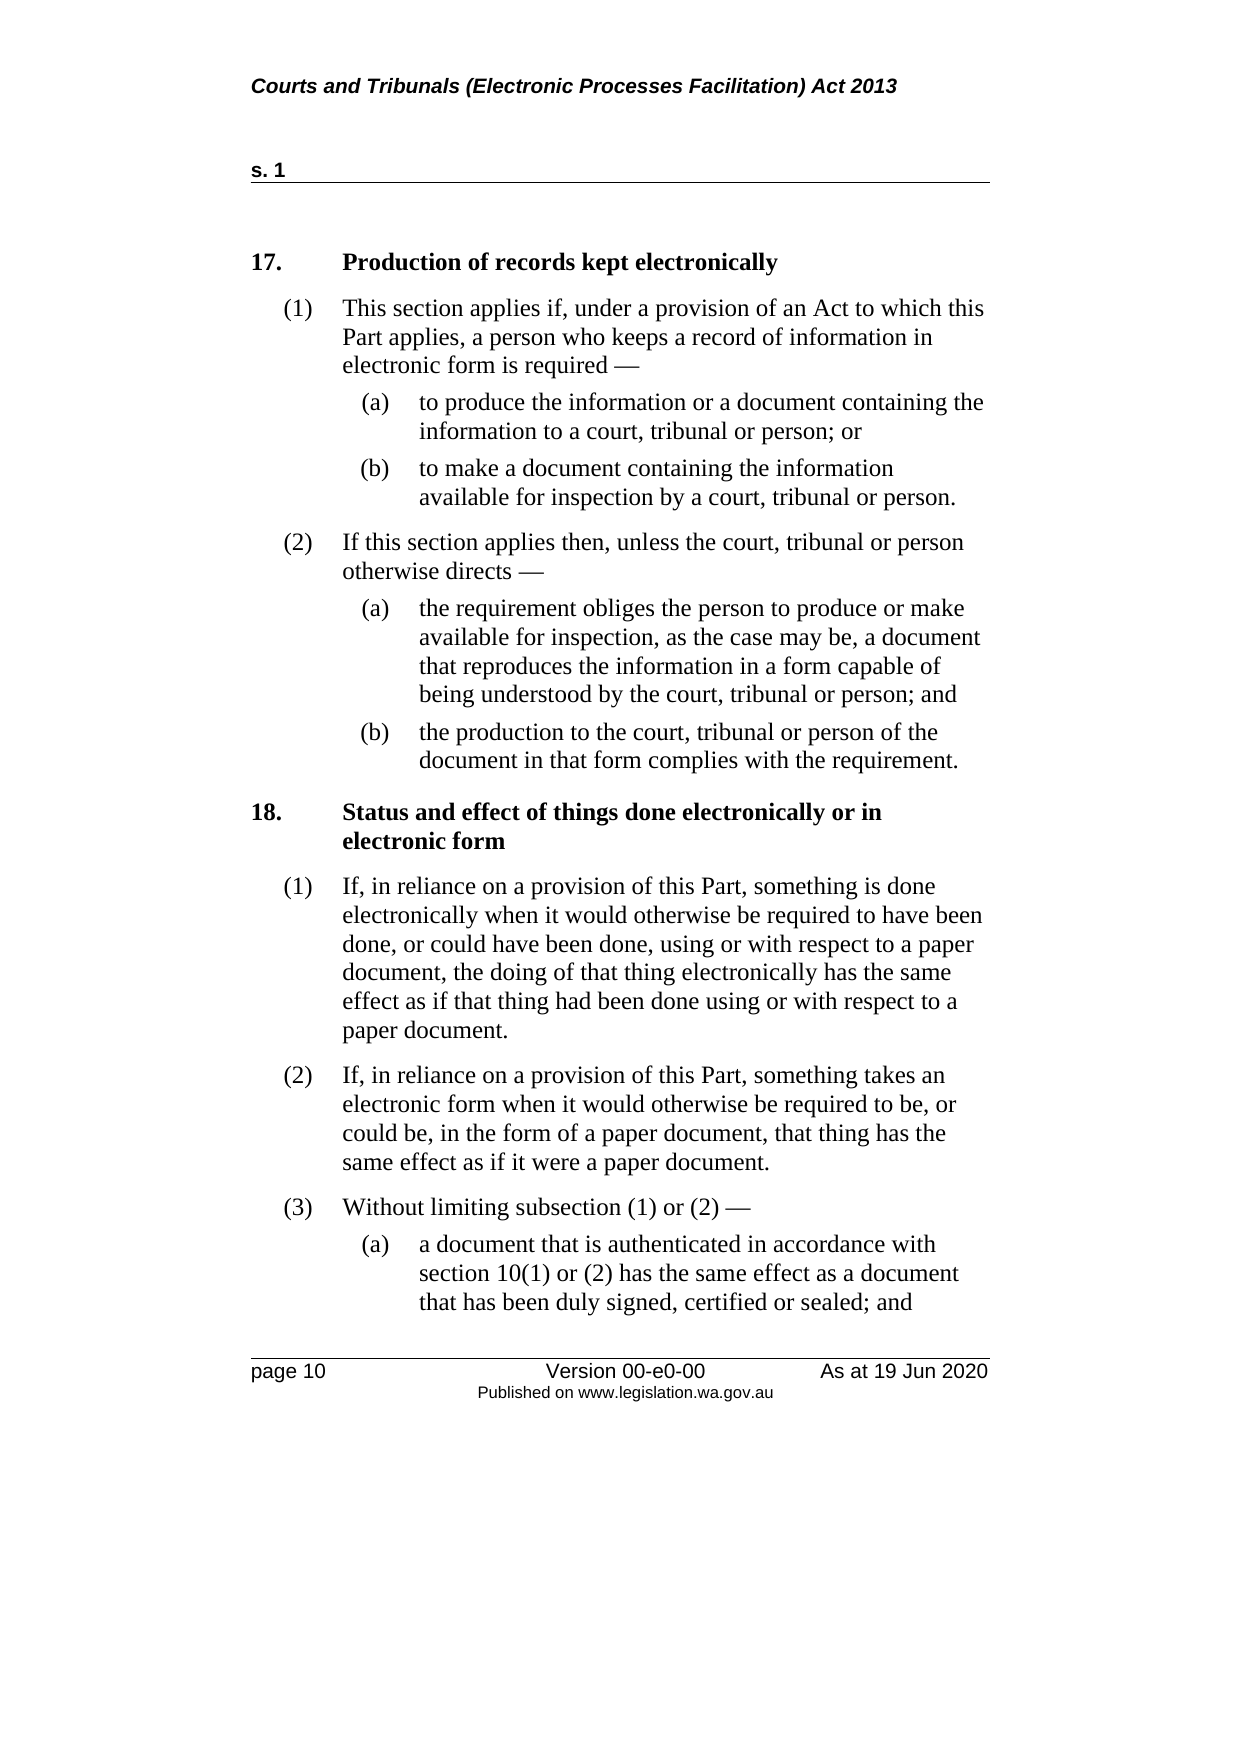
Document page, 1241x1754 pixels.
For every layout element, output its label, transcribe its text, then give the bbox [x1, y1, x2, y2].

text (2) If this section applies then, unless the court, tribunal or person otherwise directs — [251, 527, 990, 585]
text (b) the production to the court, tribunal or person of the document in that form complies with the requirement. [251, 717, 990, 774]
text (a) to produce the information or a document containing the information to a court, tribunal or person; or [251, 387, 990, 445]
subtitle 17. Production of records kept electronically [251, 247, 990, 276]
text (a) a document that is authenticated in accordance with section 10(1) or (2) has the same effect as a document that has been duly signed, certified or sealed; and [251, 1229, 990, 1315]
text (a) the requirement obliges the person to produce or make available for inspection, as the case may be, a document that reproduces the information in a form capable of being understood by the court, tribunal or person; and [251, 593, 990, 708]
text (2) If, in reliance on a provision of this Part, something takes an electronic form when it would otherwise be required to be, or could be, in the form of a paper document, that thing has the same effect as if it were a paper document. [251, 1060, 990, 1175]
text (b) to make a document containing the information available for inspection by a court, tribunal or person. [251, 453, 990, 511]
text (3) Without limiting subsection (1) or (2) — [251, 1192, 990, 1221]
text (1) If, in reliance on a provision of this Part, something is done electronically when it would otherwise be required to have been done, or could have been done, using or with respect to a paper document, the doing of that thing electronically has the same effect as if that thing had been done using or with respect to a paper document. [251, 871, 990, 1044]
subtitle 18. Status and effect of things done electronically or in electronic form [251, 797, 990, 854]
text (1) This section applies if, under a provision of an Act to which this Part applies, a person who keeps a record of information in electronic form is required — [251, 293, 990, 379]
